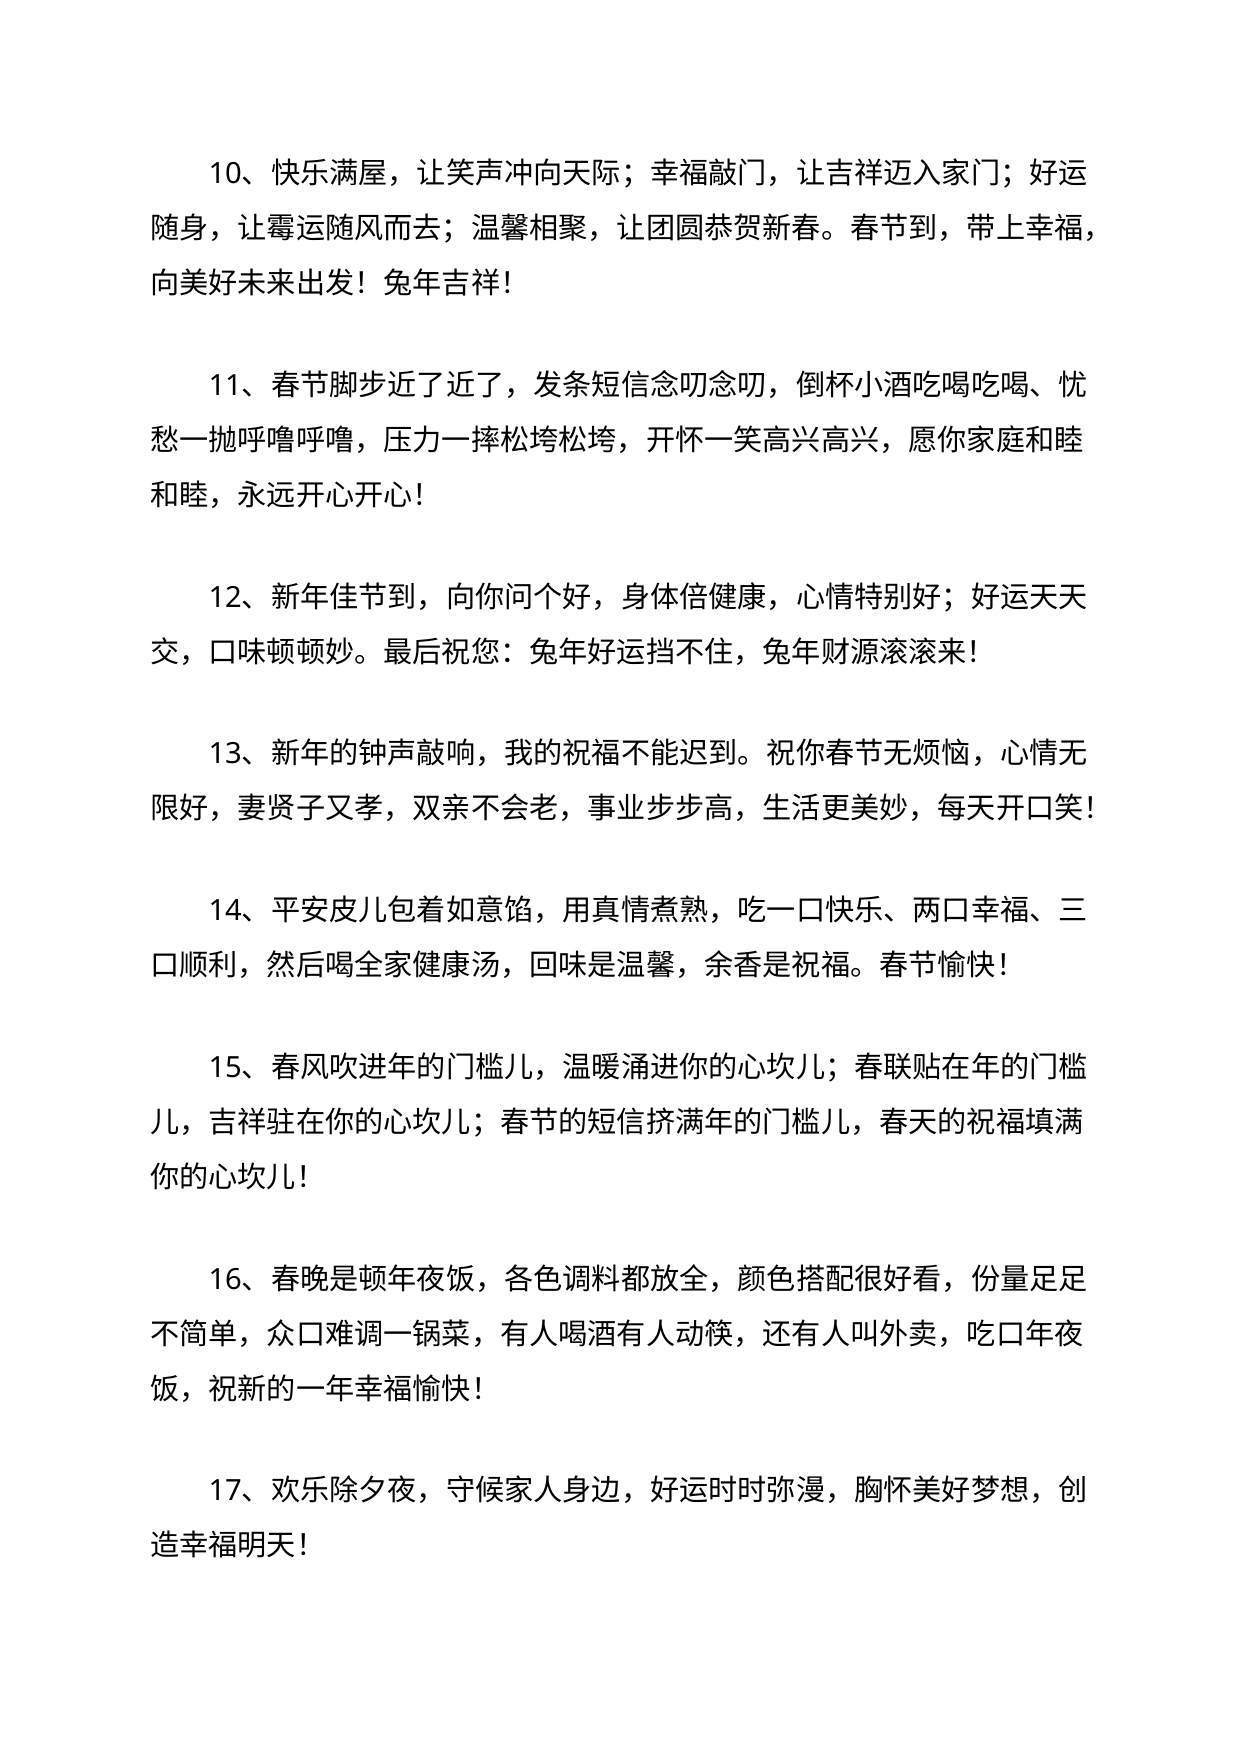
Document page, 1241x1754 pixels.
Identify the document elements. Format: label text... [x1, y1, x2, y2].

text 15、春风吹进年的门槛儿，温暖涌进你的心坎儿；春联贴在年的门槛儿，吉祥驻在你的心坎儿；春节的短信挤满年的门槛儿，春天的祝福填满你的心坎儿！ [150, 1044, 1090, 1196]
text 11、春节脚步近了近了，发条短信念叨念叨，倒杯小酒吃喝吃喝、忧愁一抛呼噜呼噜，压力一摔松垮松垮，开怀一笑高兴高兴，愿你家庭和睦和睦，永远开心开心！ [150, 362, 1090, 514]
text 16、春晚是顿年夜饭，各色调料都放全，颜色搭配很好看，份量足足不简单，众口难调一锅菜，有人喝酒有人动筷，还有人叫外卖，吃口年夜饭，祝新的一年幸福愉快！ [150, 1255, 1090, 1407]
text 17、欢乐除夕夜，守候家人身边，好运时时弥漫，胸怀美好梦想，创造幸福明天！ [150, 1467, 1090, 1564]
text 10、快乐满屋，让笑声冲向天际；幸福敲门，让吉祥迈入家门；好运随身，让霉运随风而去；温馨相聚，让团圆恭贺新春。春节到，带上幸福，向美好未来出发！兔年吉祥！ [150, 150, 1090, 302]
text 12、新年佳节到，向你问个好，身体倍健康，心情特别好；好运天天交，口味顿顿妙。最后祝您：兔年好运挡不住，兔年财源滚滚来！ [150, 573, 1090, 671]
text 13、新年的钟声敲响，我的祝福不能迟到。祝你春节无烦恼，心情无限好，妻贤子又孝，双亲不会老，事业步步高，生活更美妙，每天开口笑！ [150, 730, 1090, 827]
text 14、平安皮儿包着如意馅，用真情煮熟，吃一口快乐、两口幸福、三口顺利，然后喝全家健康汤，回味是温馨，余香是祝福。春节愉快！ [150, 887, 1090, 984]
